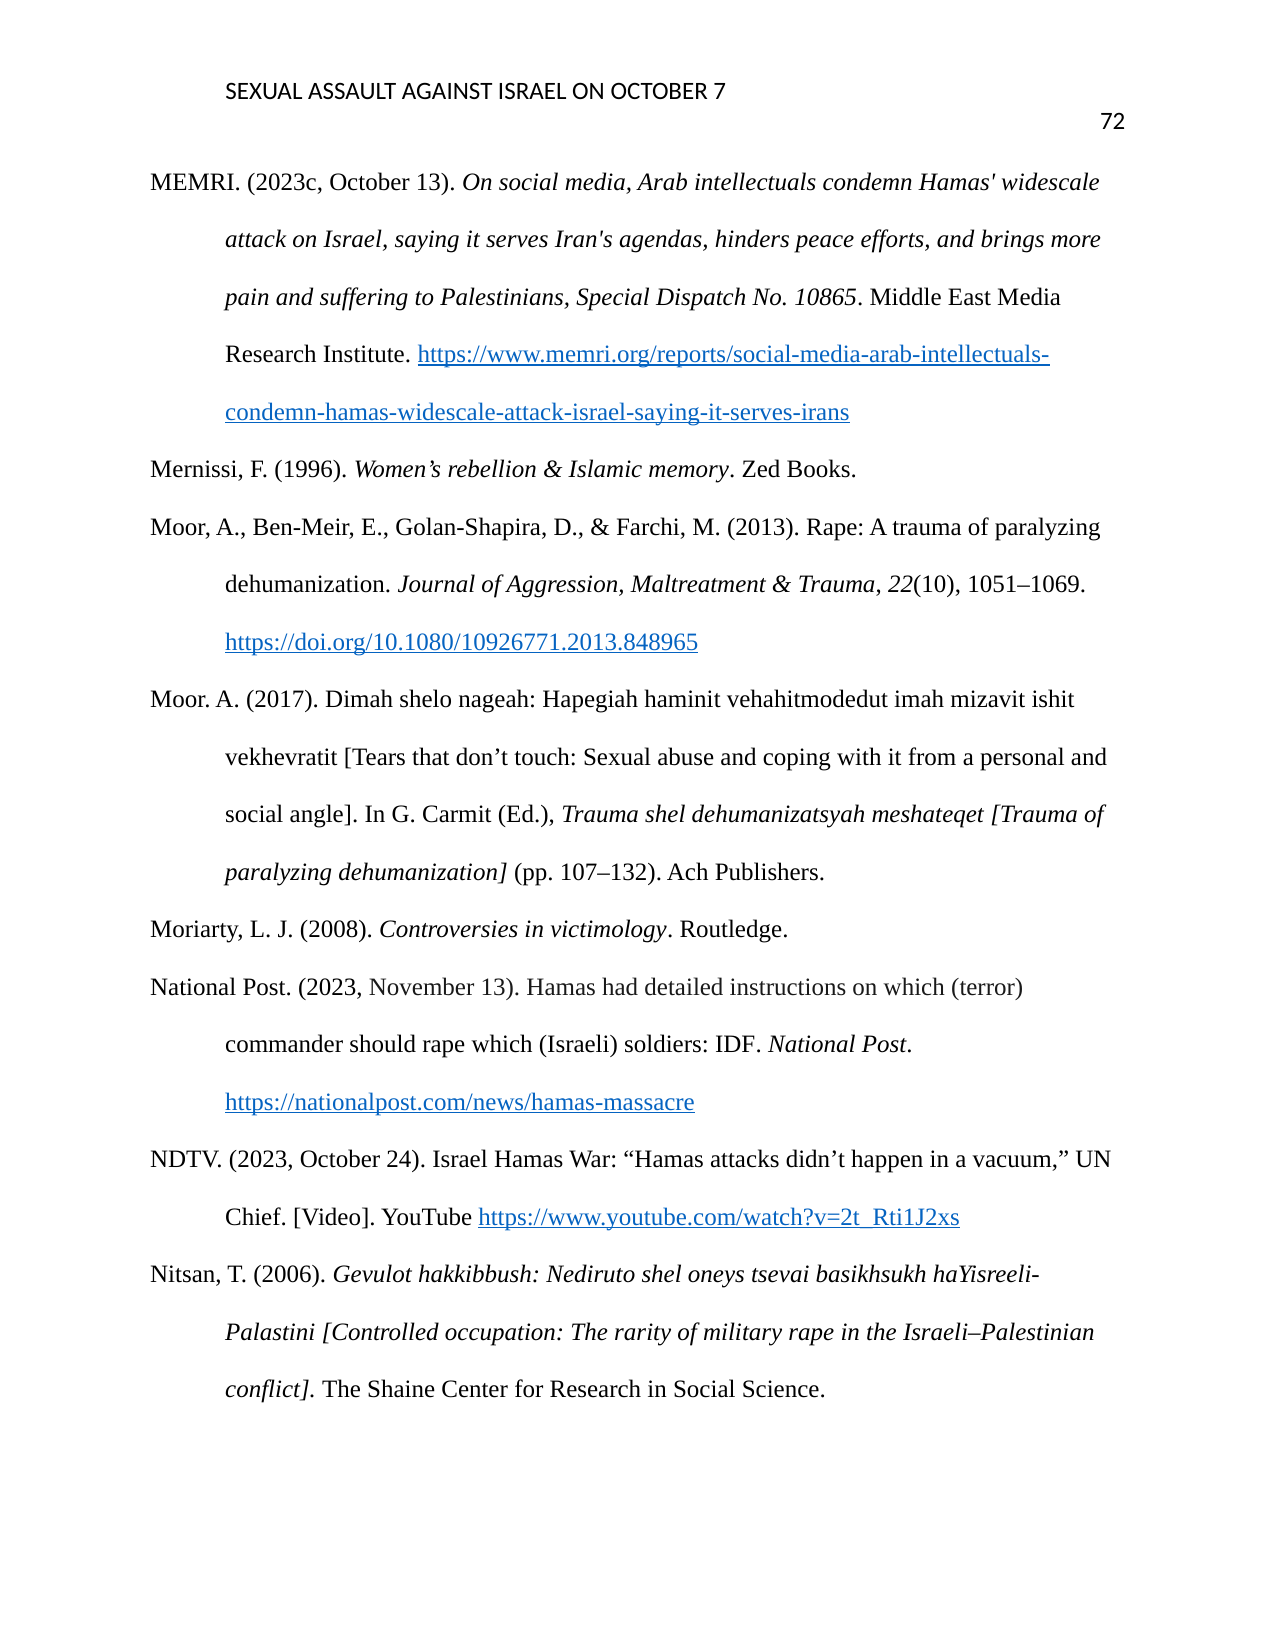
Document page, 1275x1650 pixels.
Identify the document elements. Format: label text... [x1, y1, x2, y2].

text Mernissi, F. (1996). Women’s rebellion & Islamic memory. Zed Books. [150, 454, 1125, 483]
text Moriarty, L. J. (2008). Controversies in victimology. Routledge. [150, 914, 1125, 943]
text Moor. A. (2017). Dimah shelo nageah: Hapegiah haminit vehahitmodedut imah mizavit ishit vekhevratit [Tears that don’t touch: Sexual abuse and coping with it from a personal and social angle]. In G. Carmit (Ed.), Trauma shel dehumanizatsyah meshateqet [Trauma of paralyzing dehumanization] (pp. 107–132). Ach Publishers. [150, 684, 1125, 885]
text NDTV. (2023, October 24). Israel Hamas War: “Hamas attacks didn’t happen in a vacuum,” UN Chief. [Video]. YouTube https://www.youtube.com/watch?v=2t_Rti1J2xs [150, 1144, 1125, 1230]
text MEMRI. (2023c, October 13). On social media, Arab intellectuals condemn Hamas' widescale attack on Israel, saying it serves Iran's agendas, hinders peace efforts, and brings more pain and suffering to Palestinians, Special Dispatch No. 10865. Middle East Media Research Institute. https://www.memri.org/reports/social-media-arab-intellectuals-condemn-hamas-widescale-attack-israel-saying-it-serves-irans [150, 167, 1125, 425]
text Moor, A., Ben-Meir, E., Golan-Shapira, D., & Farchi, M. (2013). Rape: A trauma of paralyzing dehumanization. Journal of Aggression, Maltreatment & Trauma, 22(10), 1051–1069. https://doi.org/10.1080/10926771.2013.848965 [150, 512, 1125, 655]
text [150, 1259, 1125, 1403]
text National Post. (2023, November 13). Hamas had detailed instructions on which (terror) commander should rape which (Israeli) soldiers: IDF. National Post. https://nationalpost.com/news/hamas-massacre [150, 972, 1125, 1115]
